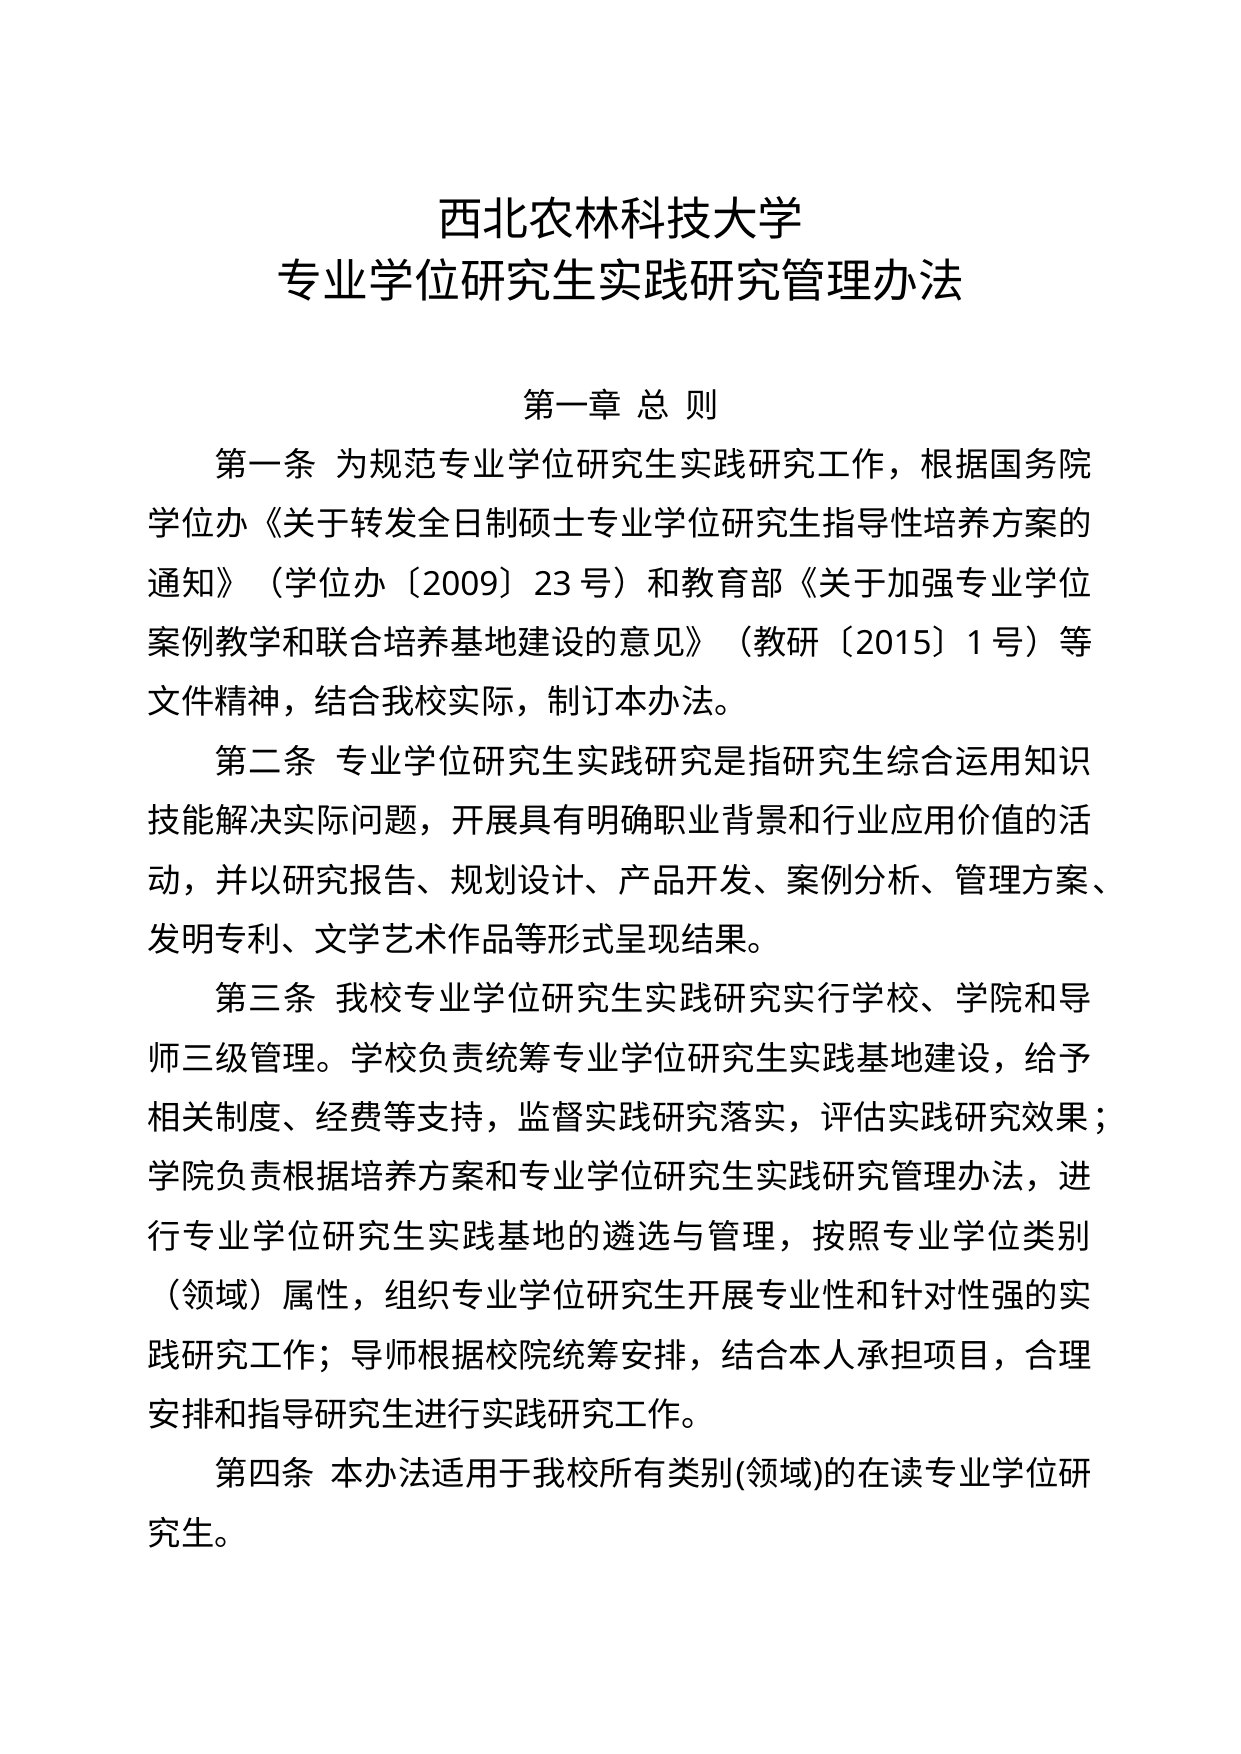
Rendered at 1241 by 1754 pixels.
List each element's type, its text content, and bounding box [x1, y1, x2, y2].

text 第一章 总 则 [148, 369, 1092, 429]
subtitle 西北农林科技大学 专业学位研究生实践研究管理办法 [148, 185, 1092, 310]
text 第三条 我校专业学位研究生实践研究实行学校、学院和导师三级管理。学校负责统筹专业学位研究生实践基地建设，给予相关制度、经费等支持，监督实践研究落实，评估实践研究效果；学院负责根据培养方案和专业学位研究生实践研究管理办法，进行专业学位研究生实践基地的遴选与管理，按照专业学位类别（领域）属性，组织专业学位研究生开展专业性和针对性强的实践研究工作；导师根据校院统筹安排，结合本人承担项目，合理安排和指导研究生进行实践研究工作。 [148, 963, 1092, 1438]
text 第二条 专业学位研究生实践研究是指研究生综合运用知识技能解决实际问题，开展具有明确职业背景和行业应用价值的活动，并以研究报告、规划设计、产品开发、案例分析、管理方案、发明专利、文学艺术作品等形式呈现结果。 [148, 726, 1092, 963]
text 第四条 本办法适用于我校所有类别(领域)的在读专业学位研究生。 [148, 1438, 1092, 1557]
text 第一条 为规范专业学位研究生实践研究工作，根据国务院学位办《关于转发全日制硕士专业学位研究生指导性培养方案的通知》（学位办〔2009〕23号）和教育部《关于加强专业学位案例教学和联合培养基地建设的意见》（教研〔2015〕1号）等文件精神，结合我校实际，制订本办法。 [148, 429, 1092, 726]
